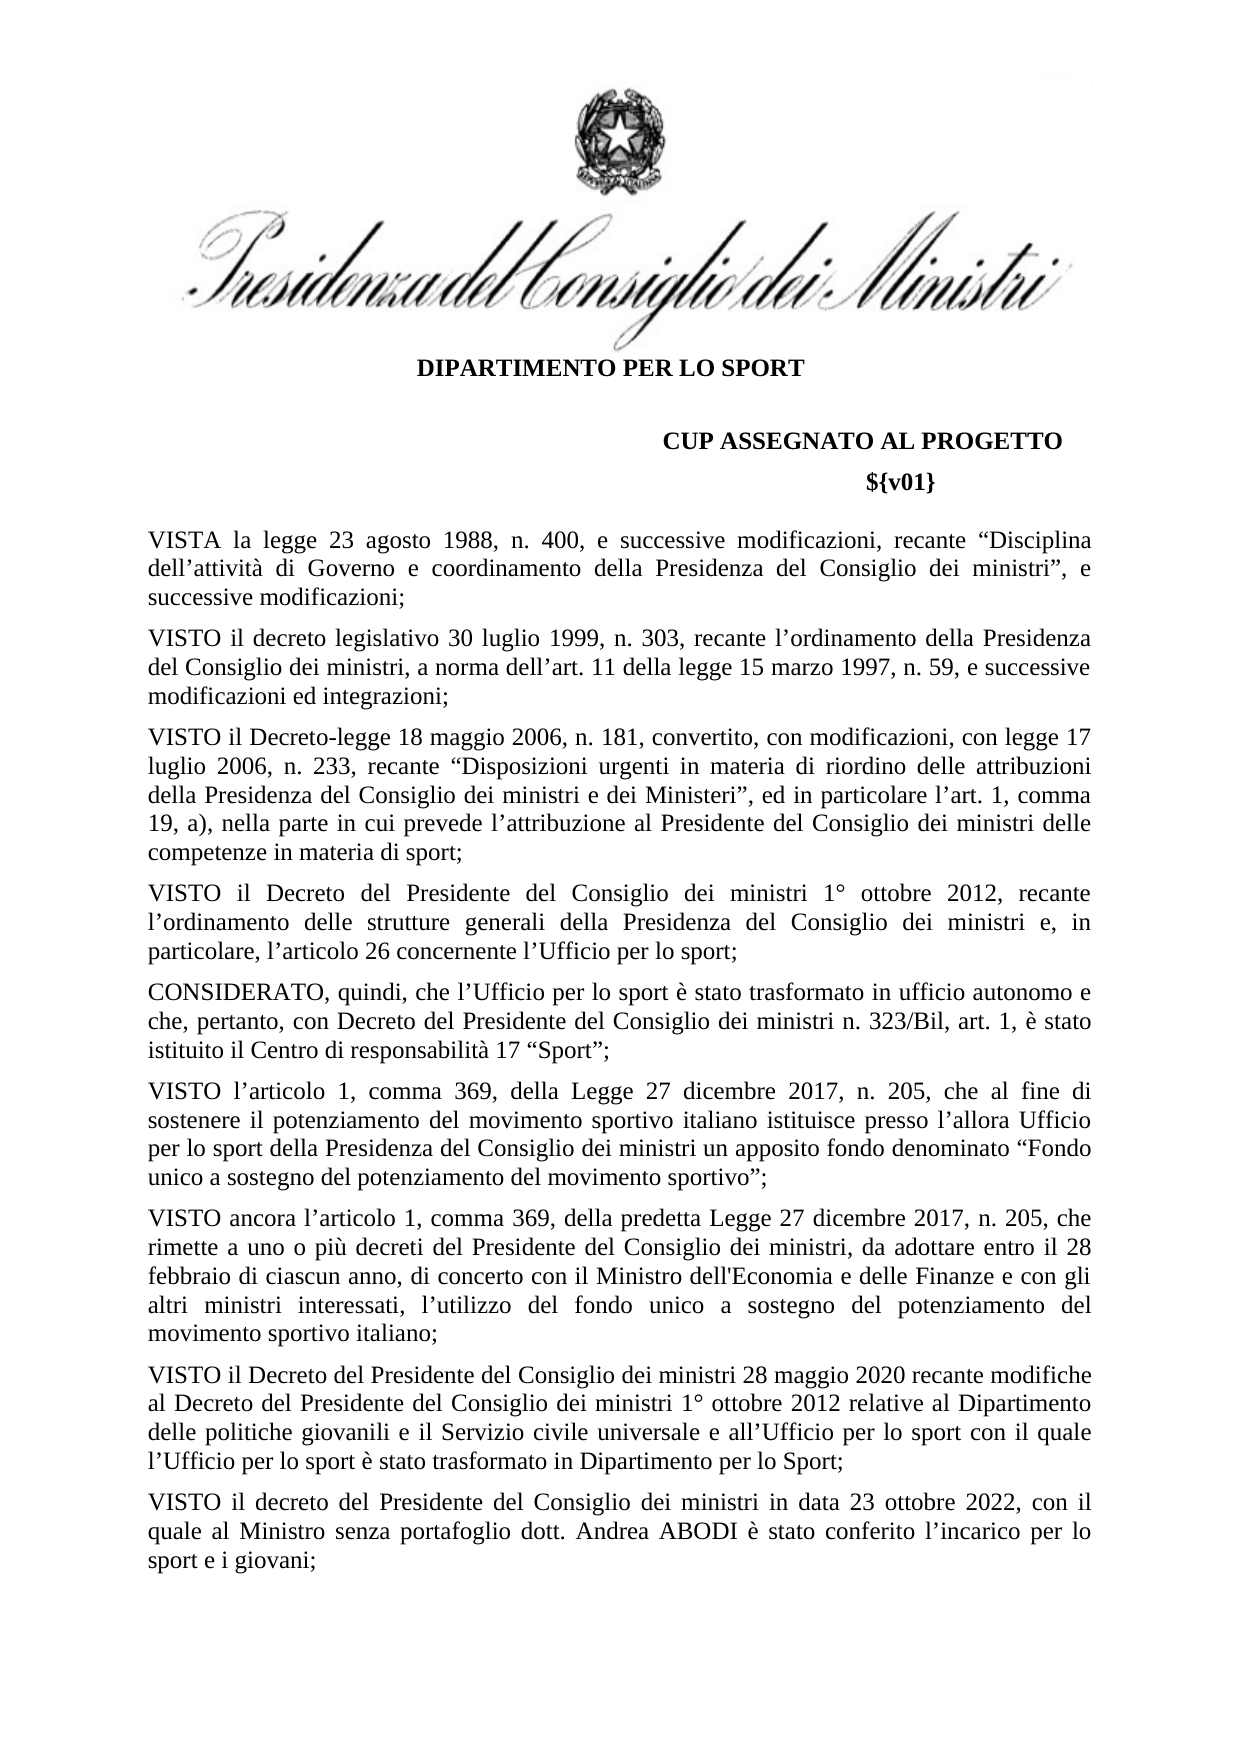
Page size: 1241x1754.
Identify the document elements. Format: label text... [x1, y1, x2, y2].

text VISTO il Decreto del Presidente del Consiglio dei ministri 1° ottobre 2012, recante l’ordinamento delle strutture generali della Presidenza del Consiglio dei ministri e, in particolare, l’articolo 26 concernente l’Ufficio per lo sport; [148, 878, 1093, 965]
text VISTA la legge 23 agosto 1988, n. 400, e successive modificazioni, recante “Disciplina dell’attività di Governo e coordinamento della Presidenza del Consiglio dei ministri”, e successive modificazioni; [148, 525, 1093, 611]
text VISTO il decreto del Presidente del Consiglio dei ministri in data 23 ottobre 2022, con il quale al Ministro senza portafoglio dott. Andrea ABODI è stato conferito l’incarico per lo sport e i giovani; [148, 1487, 1093, 1573]
text VISTO il decreto legislativo 30 luglio 1999, n. 303, recante l’ordinamento della Presidenza del Consiglio dei ministri, a norma dell’art. 11 della legge 15 marzo 1997, n. 59, e successive modificazioni ed integrazioni; [148, 623, 1093, 710]
text VISTO il Decreto-legge 18 maggio 2006, n. 181, convertito, con modificazioni, con legge 17 luglio 2006, n. 233, recante “Disposizioni urgenti in materia di riordino delle attribuzioni della Presidenza del Consiglio dei ministri e dei Ministeri”, ed in particolare l’art. 1, comma 19, a), nella parte in cui prevede l’attribuzione al Presidente del Consiglio dei ministri delle competenze in materia di sport; [148, 722, 1093, 866]
text VISTO ancora l’articolo 1, comma 369, della predetta Legge 27 dicembre 2017, n. 205, che rimette a uno o più decreti del Presidente del Consiglio dei ministri, da adottare entro il 28 febbraio di ciascun anno, di concerto con il Ministro dell'Economia e delle Finanze e con gli altri ministri interessati, l’utilizzo del fondo unico a sostegno del potenziamento del movimento sportivo italiano; [148, 1203, 1092, 1347]
text CUP ASSEGNATO AL PROGETTO [148, 426, 1063, 455]
text VISTO l’articolo 1, comma 369, della Legge 27 dicembre 2017, n. 205, che al fine di sostenere il potenziamento del movimento sportivo italiano istituisce presso l’allora Ufficio per lo sport della Presidenza del Consiglio dei ministri un apposito fondo denominato “Fondo unico a sostegno del potenziamento del movimento sportivo”; [148, 1076, 1093, 1191]
text ${v01} [738, 467, 1063, 496]
text CONSIDERATO, quindi, che l’Ufficio per lo sport è stato trasformato in ufficio autonomo e che, pertanto, con Decreto del Presidente del Consiglio dei ministri n. 323/Bil, art. 1, è stato istituito il Centro di responsabilità 17 “Sport”; [148, 977, 1093, 1063]
text VISTO il Decreto del Presidente del Consiglio dei ministri 28 maggio 2020 recante modifiche al Decreto del Presidente del Consiglio dei ministri 1° ottobre 2012 relative al Dipartimento delle politiche giovanili e il Servizio civile universale e all’Ufficio per lo sport con il quale l’Ufficio per lo sport è stato trasformato in Dipartimento per lo Sport; [148, 1360, 1093, 1475]
picture [147, 73, 1093, 354]
